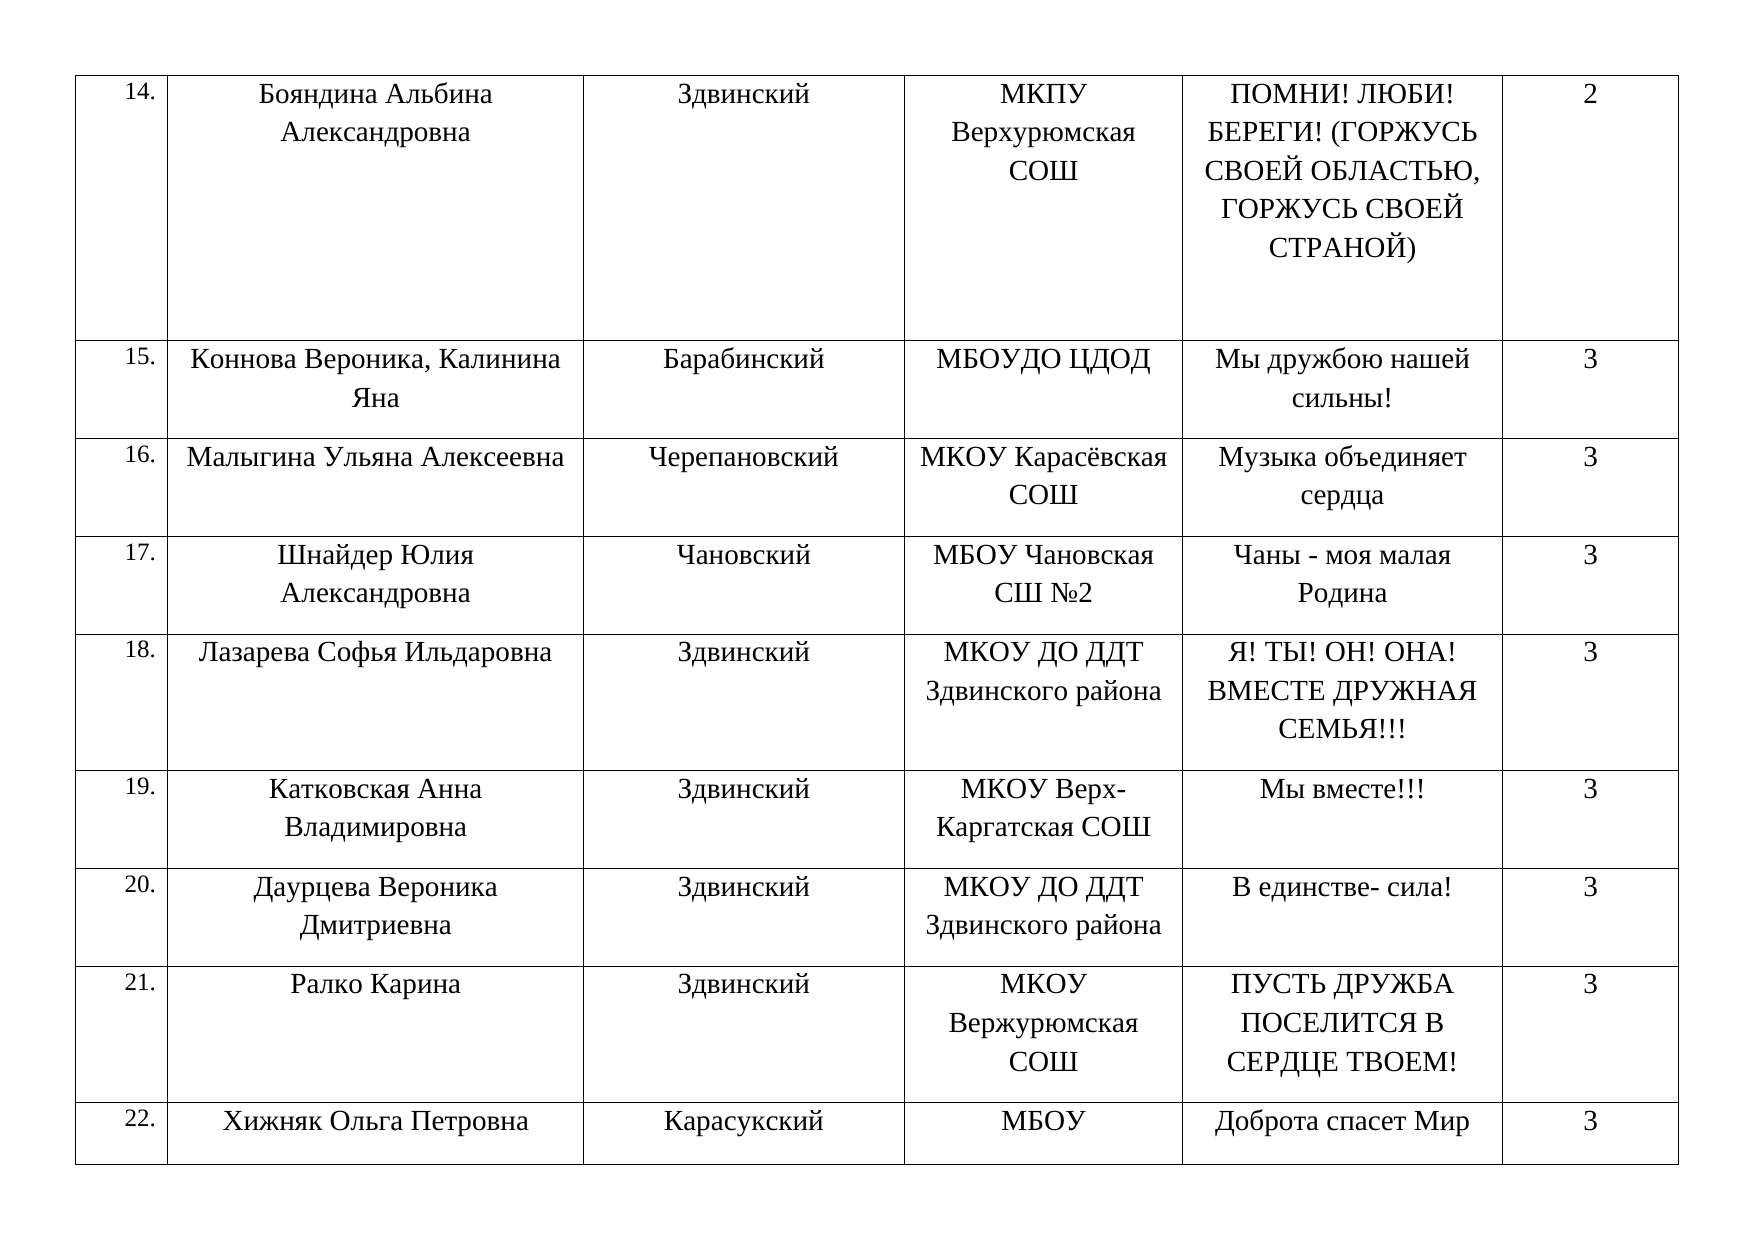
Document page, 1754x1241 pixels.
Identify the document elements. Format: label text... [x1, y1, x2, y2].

table_cell Малыгина Ульяна Алексеевна [168, 439, 583, 536]
table_cell МКОУ Вержурюмская СОШ [905, 967, 1182, 1102]
table_cell Мы вместе!!! [1183, 771, 1502, 868]
table_cell [76, 967, 167, 1102]
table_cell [905, 1103, 1182, 1164]
table_cell 3 [1503, 967, 1678, 1102]
table_cell Я! ТЫ! ОН! ОНА! ВМЕСТЕ ДРУЖНАЯ СЕМЬЯ!!! [1183, 635, 1502, 770]
table_cell [76, 76, 167, 340]
table_cell 3 [1503, 1103, 1678, 1164]
table_cell МКОУ Верх-Каргатская СОШ [905, 771, 1182, 868]
table_cell [76, 1103, 167, 1164]
table_cell Черепановский [584, 439, 904, 536]
table_cell [76, 635, 167, 770]
table_cell Чаны - моя малая Родина [1183, 537, 1502, 633]
table_cell Здвинский [584, 967, 904, 1102]
table_cell Здвинский [584, 869, 904, 966]
table_cell Здвинский [584, 771, 904, 868]
table_cell Ралко Карина [168, 967, 583, 1102]
table_cell МКПУ Верхурюмская СОШ [905, 76, 1182, 340]
table_cell [76, 341, 167, 438]
table_cell 3 [1503, 869, 1678, 966]
table_cell 3 [1503, 537, 1678, 633]
table_cell Лазарева Софья Ильдаровна [168, 635, 583, 770]
table_cell 3 [1503, 771, 1678, 868]
table_cell ПУСТЬ ДРУЖБА ПОСЕЛИТСЯ В СЕРДЦЕ ТВОЕМ! [1183, 967, 1502, 1102]
table_cell Карасукский [584, 1103, 904, 1164]
table_cell ПОМНИ! ЛЮБИ! БЕРЕГИ! (ГОРЖУСЬ СВОЕЙ ОБЛАСТЬЮ, ГОРЖУСЬ СВОЕЙ СТРАНОЙ) [1183, 76, 1502, 340]
table_cell Здвинский [584, 635, 904, 770]
table_cell 3 [1503, 341, 1678, 438]
table_cell Барабинский [584, 341, 904, 438]
table_cell 3 [1503, 635, 1678, 770]
table_cell Здвинский [584, 76, 904, 340]
table_cell Катковская Анна Владимировна [168, 771, 583, 868]
table_cell Шнайдер Юлия Александровна [168, 537, 583, 633]
table_cell Коннова Вероника, Калинина Яна [168, 341, 583, 438]
table_cell МБОУ Чановская СШ №2 [905, 537, 1182, 633]
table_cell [168, 1103, 583, 1164]
table_cell Музыка объединяет сердца [1183, 439, 1502, 536]
table_cell [76, 869, 167, 966]
table_cell МКОУ Карасёвская СОШ [905, 439, 1182, 536]
table_cell [76, 439, 167, 536]
table_cell 2 [1503, 76, 1678, 340]
table_cell Чановский [584, 537, 904, 633]
table_cell МБОУДО ЦДОД [905, 341, 1182, 438]
table_cell МКОУ ДО ДДТ Здвинского района [905, 869, 1182, 966]
table_cell Мы дружбою нашей сильны! [1183, 341, 1502, 438]
table_cell 3 [1503, 439, 1678, 536]
table_cell Бояндина Альбина Александровна [168, 76, 583, 340]
table_cell В единстве- сила! [1183, 869, 1502, 966]
table_cell [76, 771, 167, 868]
table_cell [76, 537, 167, 633]
table_cell МКОУ ДО ДДТ Здвинского района [905, 635, 1182, 770]
table_cell Даурцева Вероника Дмитриевна [168, 869, 583, 966]
table_cell Доброта спасет Мир [1183, 1103, 1502, 1164]
